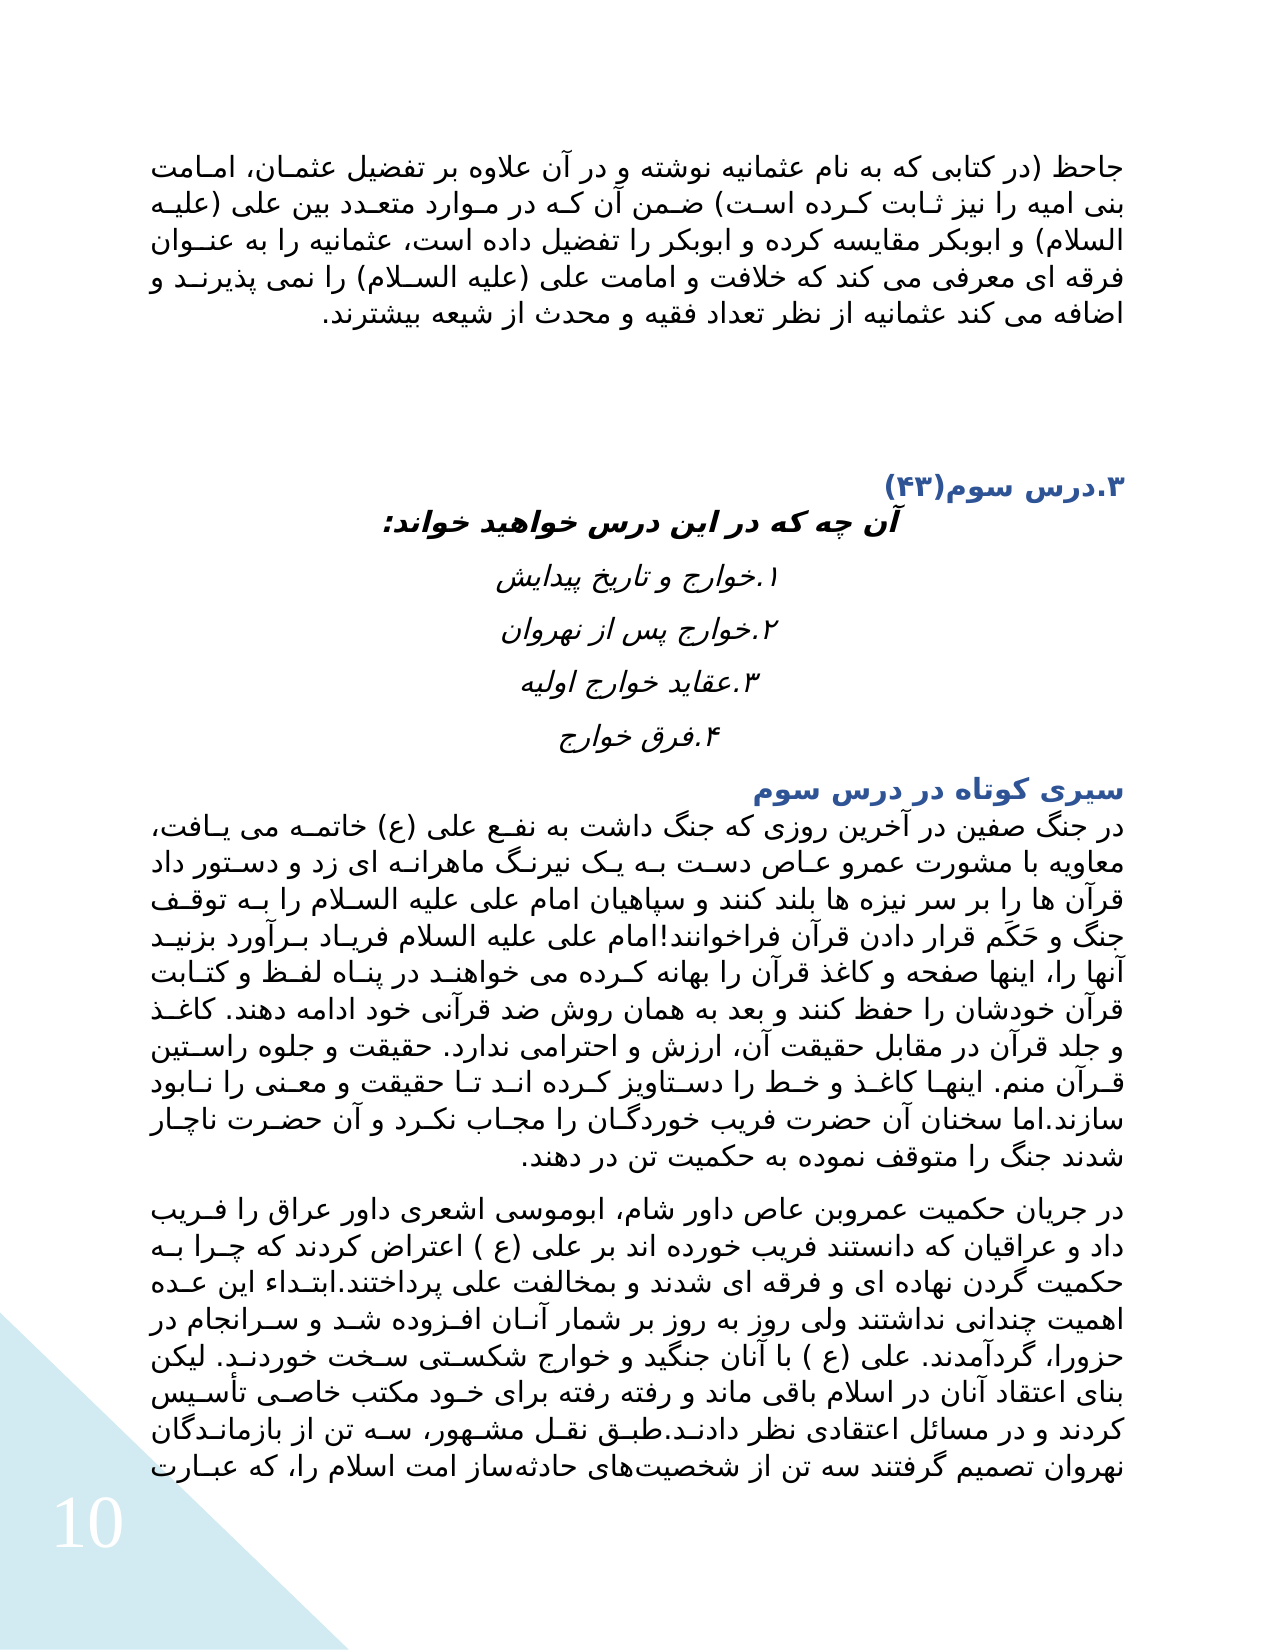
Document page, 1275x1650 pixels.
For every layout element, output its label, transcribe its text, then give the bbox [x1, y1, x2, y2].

text آن چه که در این درس خواهید خواند: [150, 506, 1125, 539]
text جاحظ (در کتابی که به نام عثمانیه نوشته و در آن علاوه بر تفضیل عثمان، امامت بنی امیه را نیز ثابت کرده است) ضمن آن که در موارد متعدد بین علی (علیه السلام) و ابوبکر مقایسه کرده و ابوبکر را تفضیل داده است، عثمانیه را به عنوان فرقه ای معرفی می کند که خلافت و امامت علی (علیه السلام) را نمی پذیرند و اضافه می کند عثمانیه از نظر تعداد فقیه و محدث از شیعه بیشترند. [150, 150, 1125, 331]
text ۲.خوارج پس از نهروان [150, 612, 1125, 646]
subtitle ۳.درس سوم(۴۳) [150, 469, 1125, 503]
text ۱.خوارج و تاریخ پیدایش [150, 559, 1125, 593]
text در جنگ صفین در آخرین روزی که جنگ داشت به نفع علی (ع) خاتمه می یافت، معاویه با مشورت عمرو عاص دست به یک نیرنگ ماهرانه ای زد و دستور داد قرآن ها را بر سر نیزه ها بلند کنند و سپاهیان امام علی علیه السلام را به توقف جنگ و حَکَم قرار دادن قرآن فراخوانند!امام علی علیه السلام فریاد برآورد بزنید آنها را، اینها صفحه و کاغذ قرآن را بهانه کرده می خواهند در پناه لفظ و کتابت قرآن خودشان را حفظ کنند و بعد به همان روش ضد قرآنی خود ادامه دهند. کاغذ و جلد قرآن در مقابل حقیقت آن، ارزش و احترامی ندارد. حقیقت و جلوه راستین قرآن منم. اینها کاغذ و خط را دستاویز کرده اند تا حقیقت و معنی را نابود سازند.اما سخنان آن حضرت فریب خوردگان را مجاب نکرد و آن حضرت ناچار شدند جنگ را متوقف نموده به حکمیت تن در دهند. [150, 809, 1125, 1173]
text ۳.عقاید خوارج اولیه [150, 666, 1125, 699]
subtitle سیری کوتاه در درس سوم [150, 772, 1125, 806]
text ۴.فرق خوارج [150, 719, 1125, 753]
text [150, 1192, 1125, 1483]
